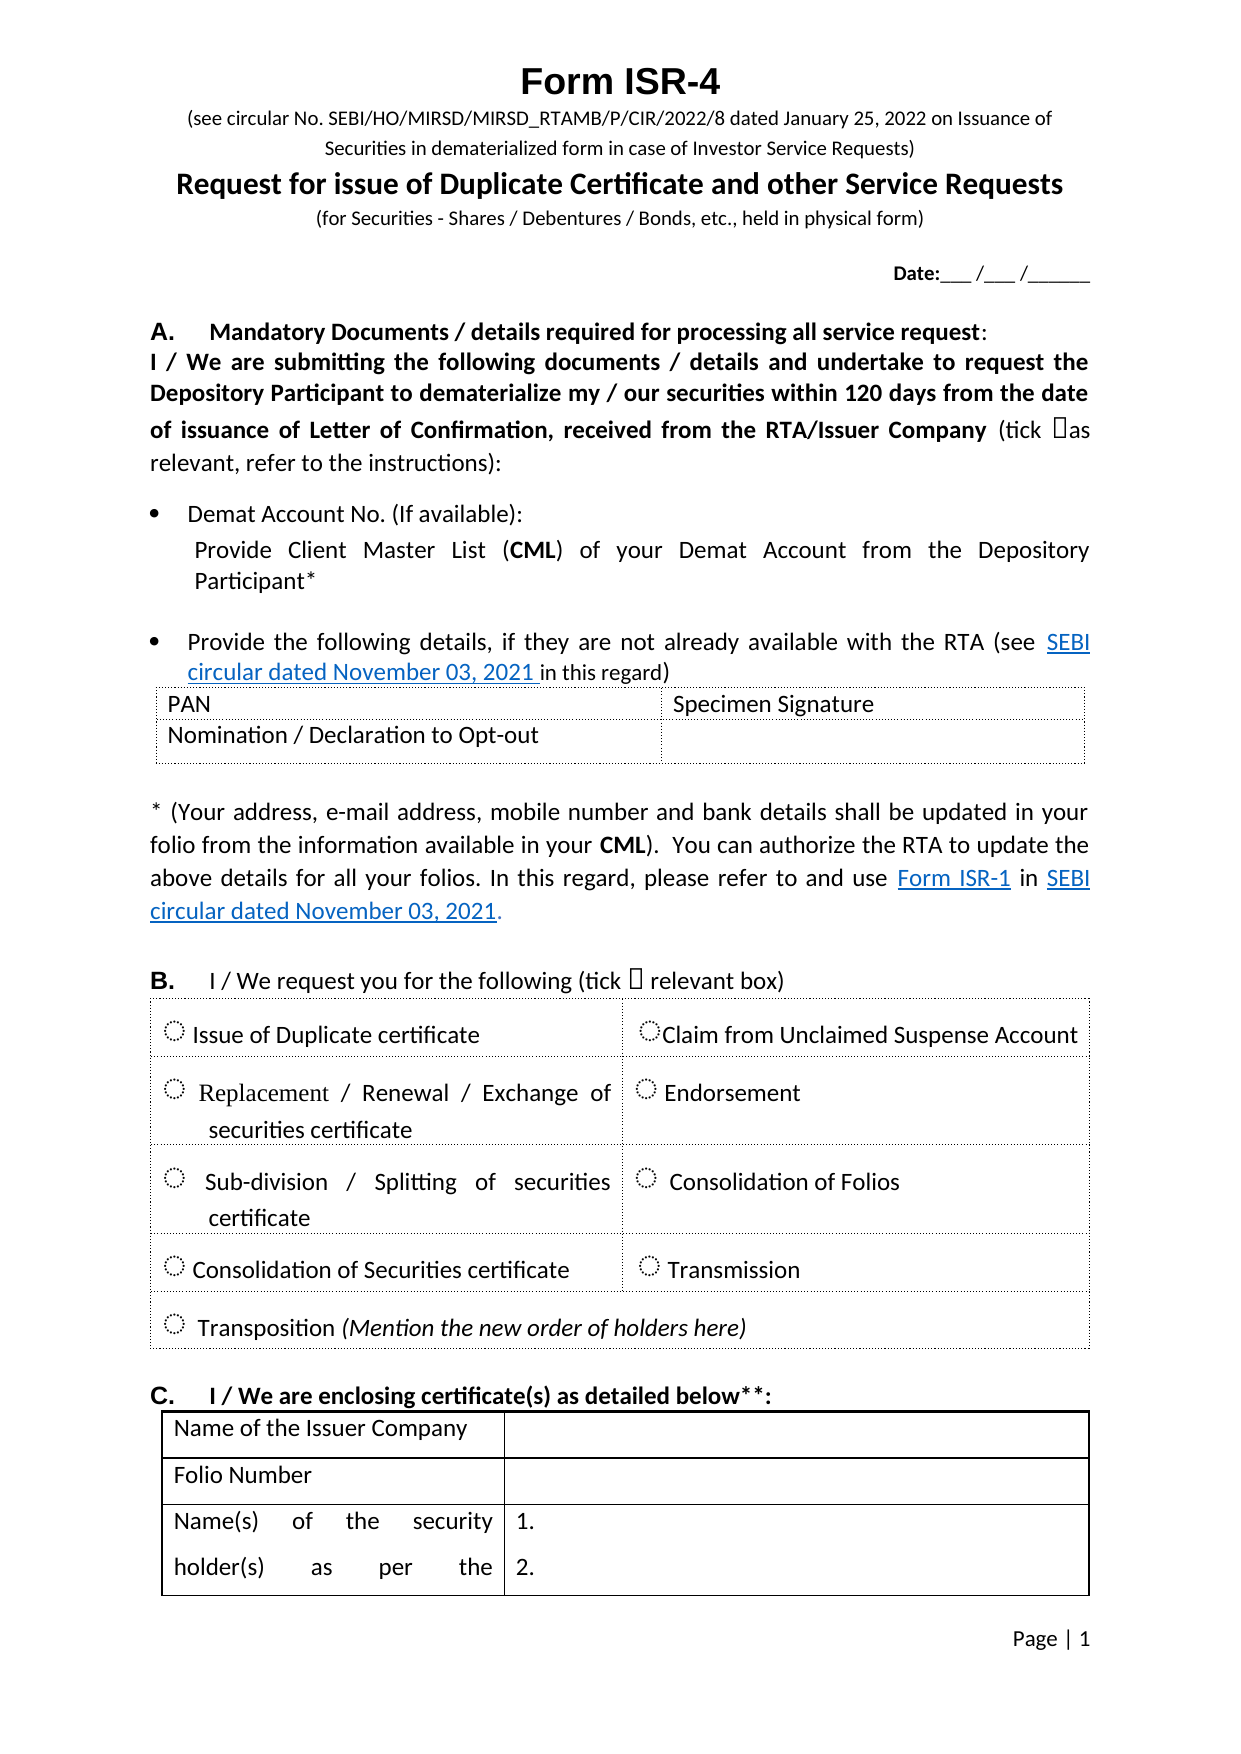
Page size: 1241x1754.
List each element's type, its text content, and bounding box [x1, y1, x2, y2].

table_header PAN [156, 687, 662, 718]
table_header 󠄀Claim from Unclaimed Suspense Account [623, 998, 1090, 1056]
table_cell 1. 2. 3. [505, 1505, 1088, 1594]
text (see circular No. SEBI/HO/MIRSD/MIRSD_RTAMB/P/CIR/2022/8 dated January 25, 2022 on Issuance of Securities in dematerialized form in case of Investor Service Requests) [150, 106, 1090, 160]
table_cell Nomination / Declaration to Opt-out [156, 719, 662, 762]
text Provide Client Master List (CML) of your Demat Account from the Depository Participant* [194, 534, 1090, 595]
table_cell 󠄀 Sub-division / Splitting of securities certificate [151, 1144, 622, 1233]
table_cell 󠄀 Consolidation of Securities certificate 󠄀 [151, 1233, 622, 1291]
table_cell Folio Number [163, 1459, 504, 1504]
table_header Name of the Issuer Company [163, 1413, 504, 1457]
text * (Your address, e-mail address, mobile number and bank details shall be updated in your folio from the information available in your CML). You can authorize the RTA to update the above details for all your folios. In this regard, please refer to and use Form ISR-1 in SEBI circular dated November 03, 2021. [150, 796, 1090, 926]
table_header Specimen Signature [662, 687, 1084, 718]
text Form ISR-4 [150, 59, 1090, 102]
list Mandatory Documents / details required for processing all service request: [150, 316, 1090, 346]
table_cell [505, 1459, 1088, 1504]
table_cell 󠄀 Endorsement [623, 1056, 1090, 1144]
table_cell 󠄀 Replacement / Renewal / Exchange of securities certificate [151, 1056, 622, 1144]
table_cell 󠄀 Transposition (Mention the new order of holders here) [151, 1291, 1090, 1348]
table_cell 󠄀 Transmission [623, 1233, 1090, 1291]
text (for Securities - Shares / Debentures / Bonds, etc., held in physical form) [150, 205, 1090, 231]
text I / We are submitting the following documents / details and undertake to request the Depository Participant to dematerialize my / our securities within 120 days from the date of issuance of Letter of Confirmation, received from the RTA/Issuer Company (tick as relevant, refer to the instructions): [150, 346, 1090, 478]
list I / We are enclosing certificate(s) as detailed below**: [150, 1380, 1090, 1410]
table_cell 󠄀 Consolidation of Folios [623, 1144, 1090, 1233]
list Date:___ /___ /______ [187, 260, 1090, 285]
list Demat Account No. (If available): 󠄀 󠄀 󠄀󠄀󠄀󠄀󠄀󠄀󠄀󠄀󠄀 󠄀󠄀󠄀󠄀󠄀󠄀󠄀󠄀󠄀 [150, 478, 1090, 534]
list I / We request you for the following (tick  relevant box) [150, 958, 1090, 998]
list Provide the following details, if they are not already available with the RTA (see SEBI circular dated November 03, 2021 in this regard) [150, 626, 1090, 687]
table_header 󠄀 Issue of Duplicate certificate [151, 998, 622, 1056]
table_header [505, 1413, 1088, 1457]
text Request for issue of Duplicate Certificate and other Service Requests [150, 164, 1090, 202]
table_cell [163, 1505, 504, 1594]
table_cell [662, 719, 1084, 762]
